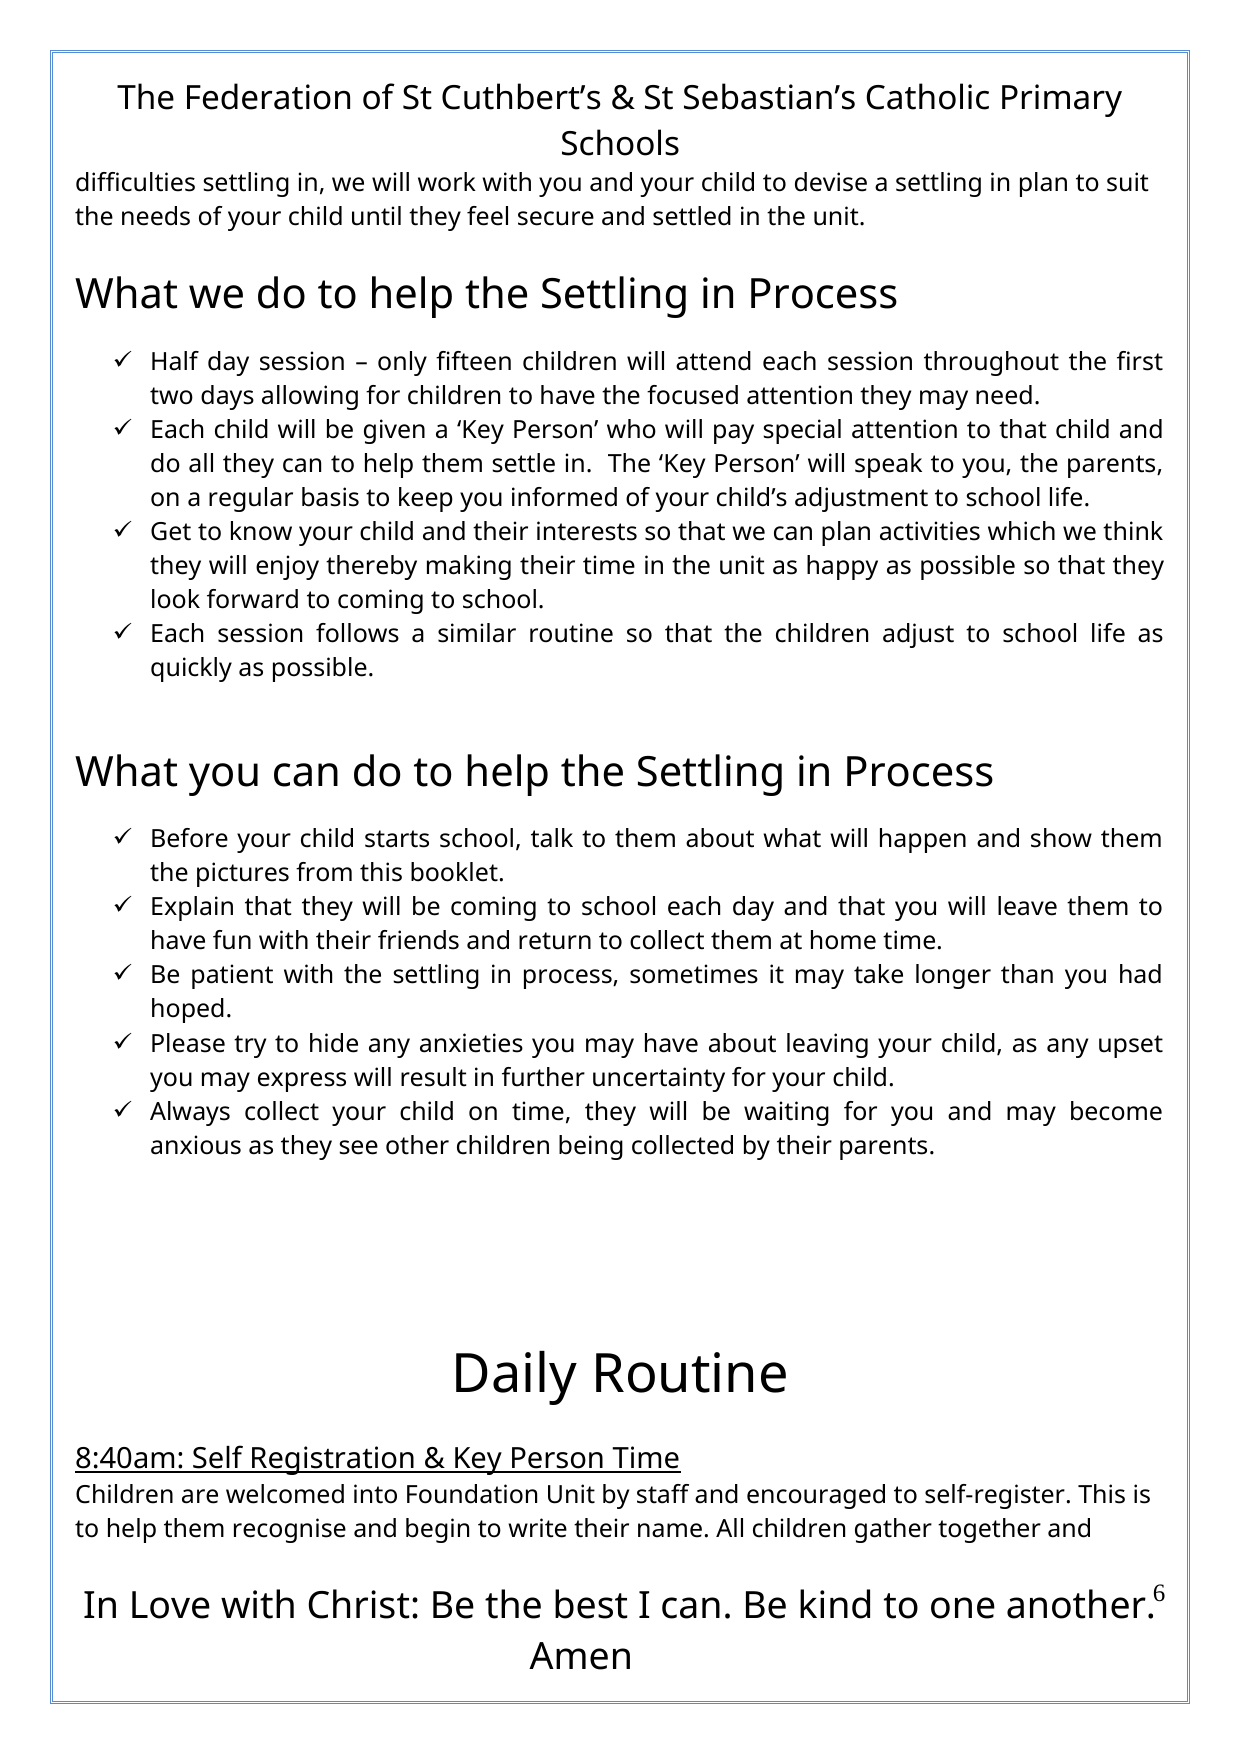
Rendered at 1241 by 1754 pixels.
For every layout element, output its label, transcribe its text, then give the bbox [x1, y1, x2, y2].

list Half day session – only fifteen children will attend each session throughout the first two days allowing for children to have the focused attention they may need. [112, 343, 1165, 412]
list Explain that they will be coming to school each day and that you will leave them to have fun with their friends and return to collect them at home time. [112, 889, 1165, 957]
text Daily Routine [75, 1334, 1165, 1437]
text What you can do to help the Settling in Process [75, 741, 1165, 798]
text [75, 1477, 1165, 1545]
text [75, 165, 1165, 233]
list Each child will be given a ‘Key Person’ who will pay special attention to that child and do all they can to help them settle in. The ‘Key Person’ will speak to you, the parents, on a regular basis to keep you informed of your child’s adjustment to school life. [112, 412, 1165, 514]
list Each session follows a similar routine so that the children adjust to school life as quickly as possible. [112, 616, 1165, 684]
list Please try to hide any anxieties you may have about leaving your child, as any upset you may express will result in further uncertainty for your child. [112, 1025, 1165, 1093]
list Get to know your child and their interests so that we can plan activities which we think they will enjoy thereby making their time in the unit as happy as possible so that they look forward to coming to school. [112, 514, 1165, 616]
list Before your child starts school, talk to them about what will happen and show them the pictures from this booklet. [112, 821, 1165, 889]
list Always collect your child on time, they will be waiting for you and may become anxious as they see other children being collected by their parents. [112, 1093, 1165, 1161]
text 8:40am: Self Registration & Key Person Time [75, 1437, 1165, 1477]
text What we do to help the Settling in Process [75, 264, 1165, 321]
list Be patient with the settling in process, sometimes it may take longer than you had hoped. [112, 957, 1165, 1025]
